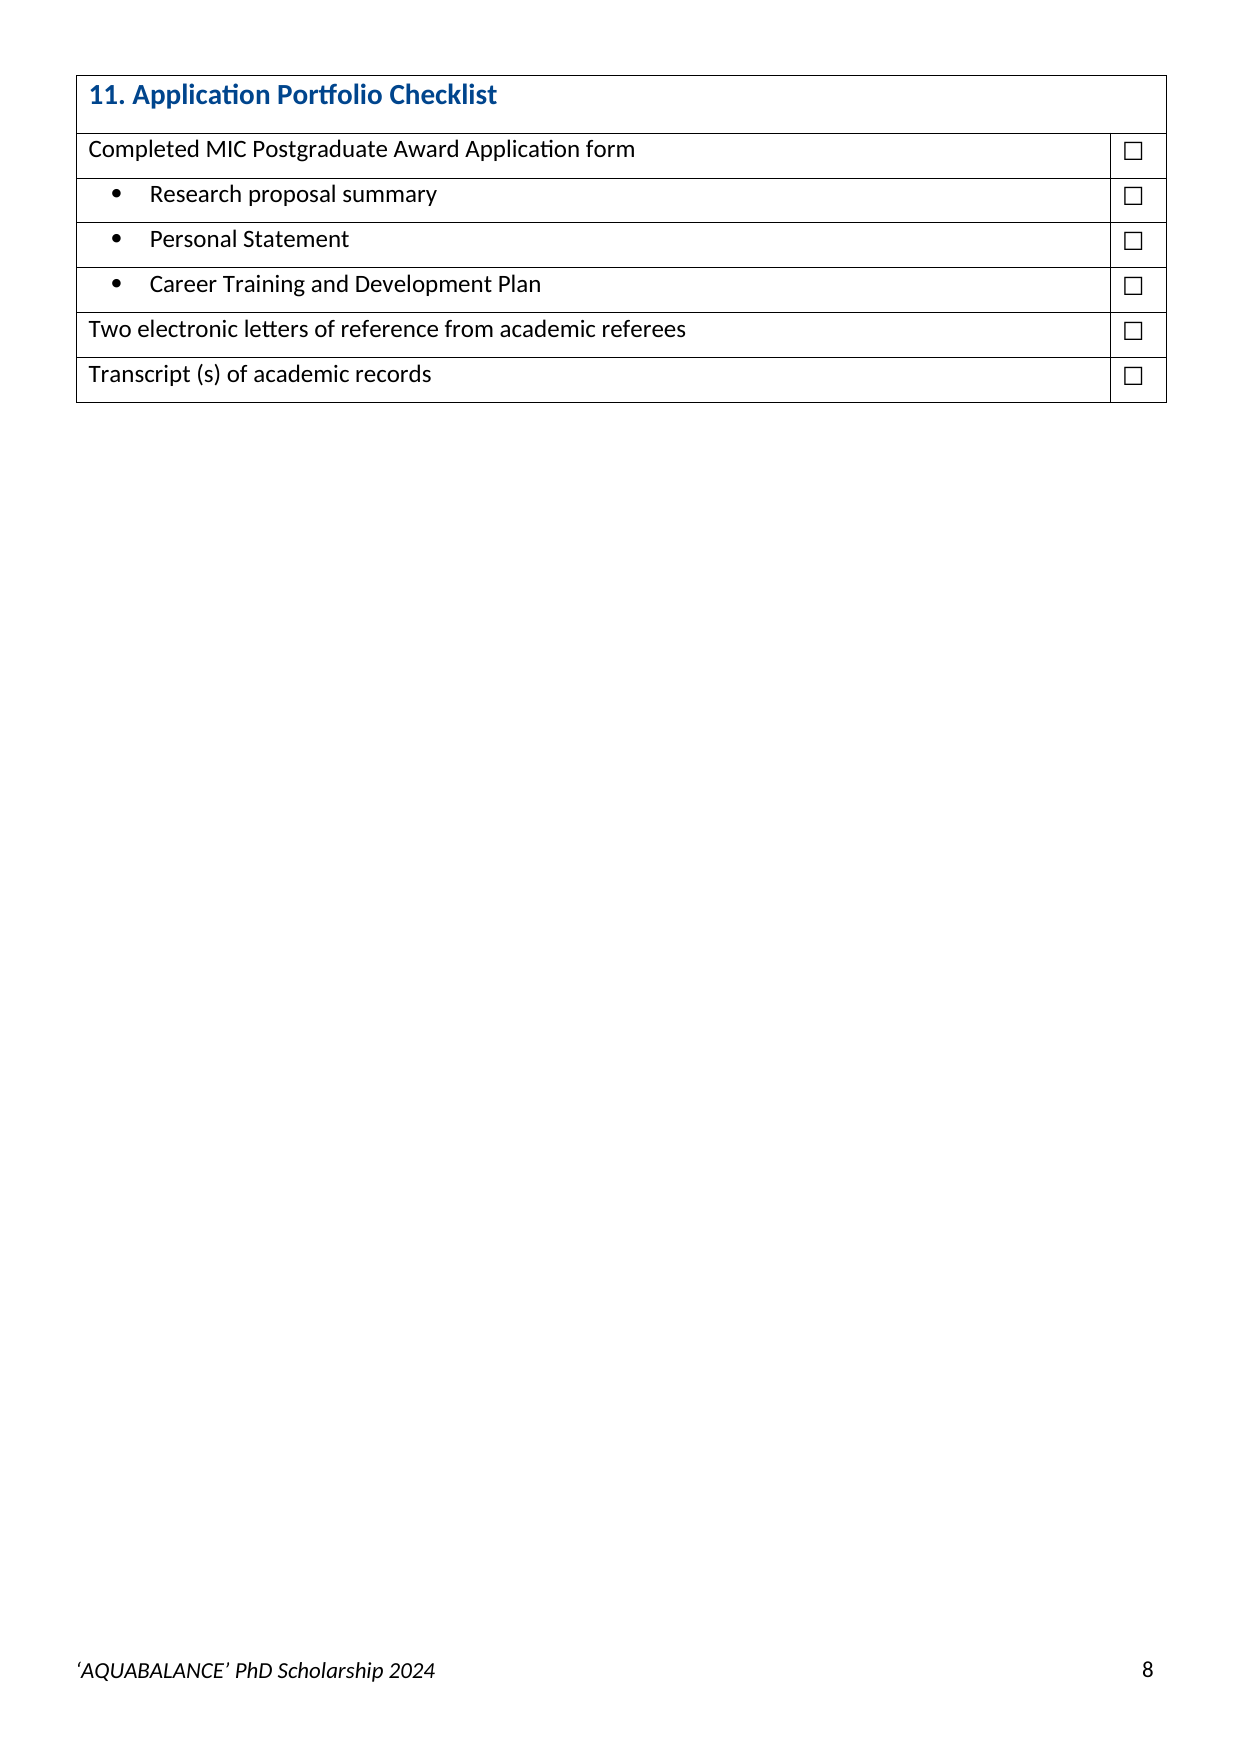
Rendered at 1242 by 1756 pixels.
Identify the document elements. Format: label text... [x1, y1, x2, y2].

table_cell ☐ [1111, 268, 1166, 312]
table_cell ☐ [1111, 134, 1166, 177]
table_cell ☐ [1111, 223, 1166, 267]
table_cell ☐ [1111, 313, 1166, 357]
table_header 11. Application Portfolio Checklist [77, 76, 1166, 133]
table_cell ☐ [1111, 358, 1166, 402]
table_cell Personal Statement [77, 223, 1110, 267]
table_cell Transcript (s) of academic records [77, 358, 1110, 402]
table_cell Research proposal summary [77, 179, 1110, 222]
table_cell Career Training and Development Plan [77, 268, 1110, 312]
table_cell Completed MIC Postgraduate Award Application form [77, 134, 1110, 177]
table_cell ☐ [1111, 179, 1166, 222]
table_cell Two electronic letters of reference from academic referees [77, 313, 1110, 357]
